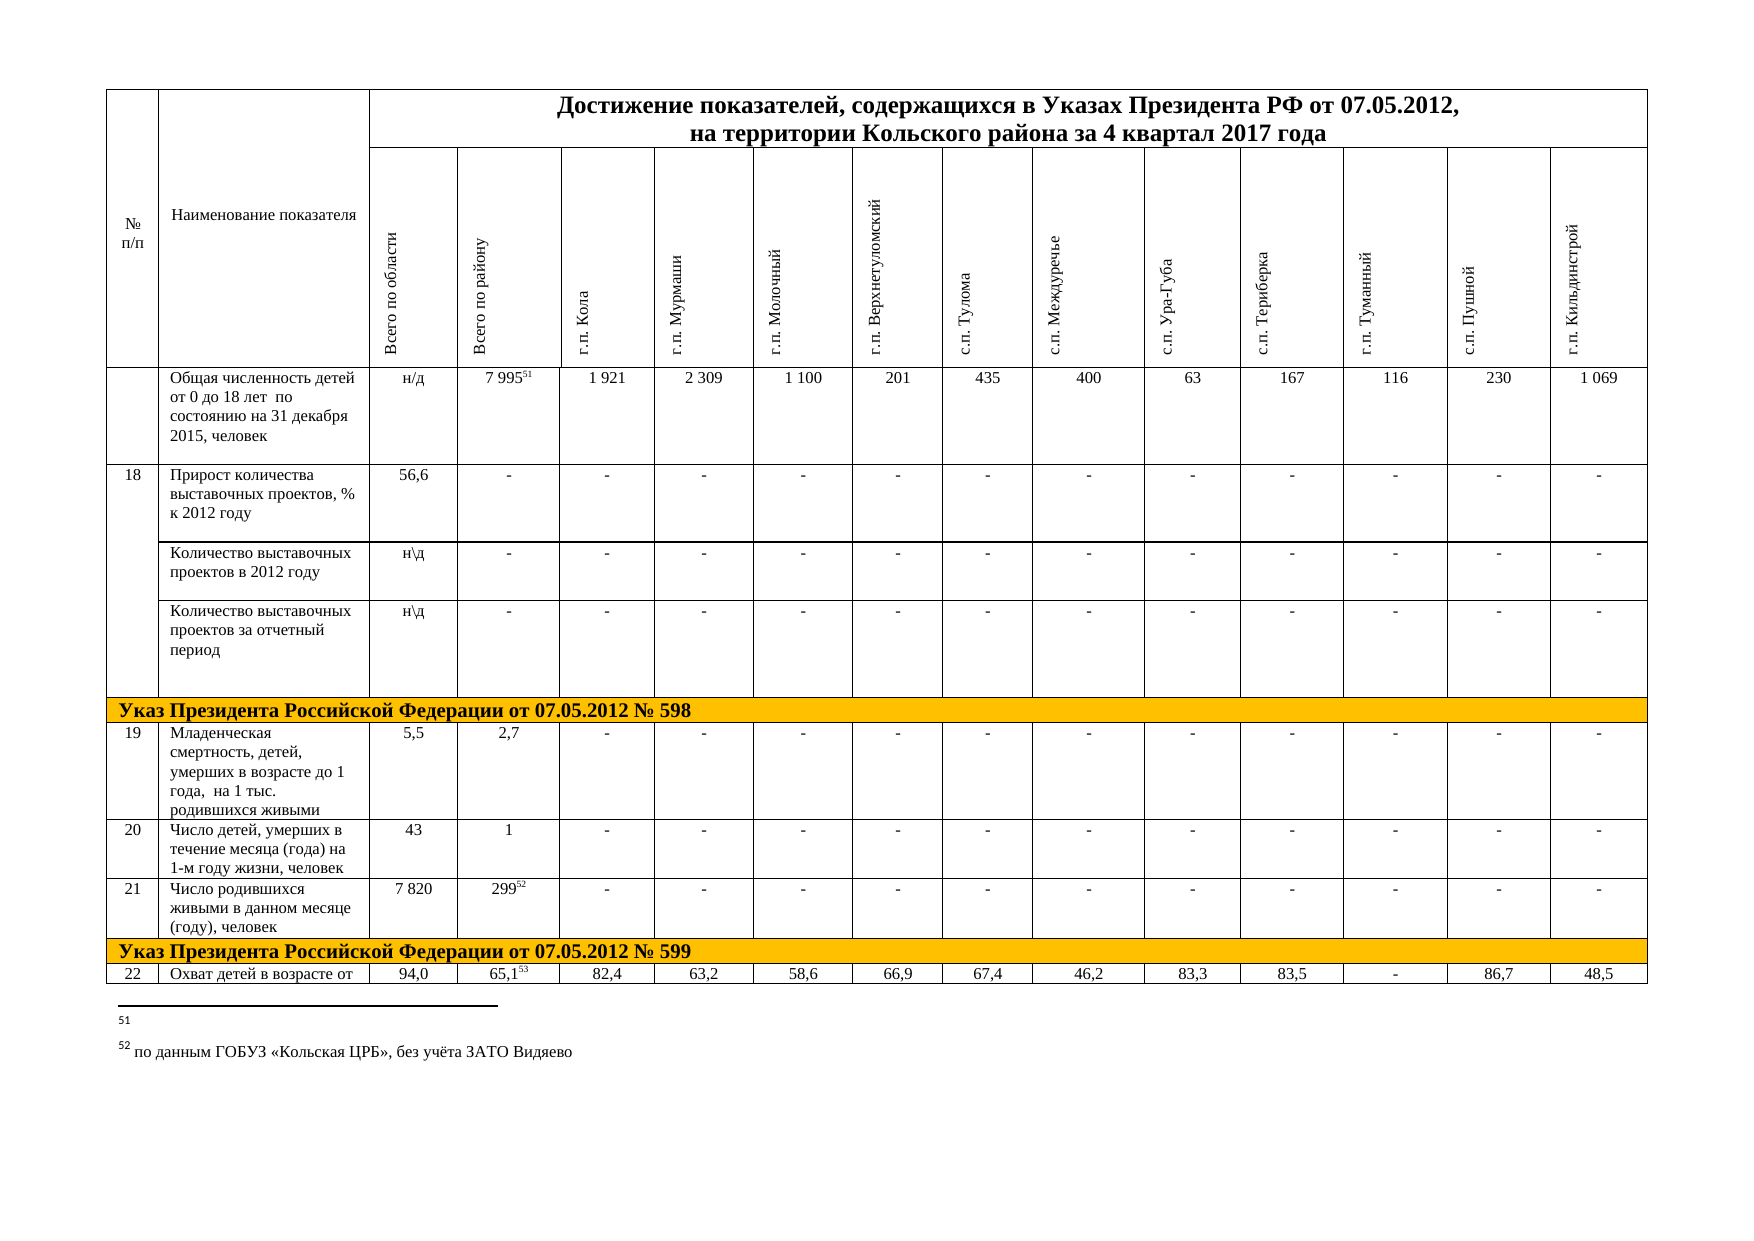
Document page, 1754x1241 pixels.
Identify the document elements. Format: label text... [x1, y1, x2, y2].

table_cell - [1344, 723, 1447, 819]
table_cell - [655, 879, 753, 938]
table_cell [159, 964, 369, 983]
table_cell - [1033, 465, 1144, 541]
table_cell - [943, 601, 1032, 697]
table_cell н\д [370, 601, 457, 697]
table_cell г.п. Туманный [1344, 148, 1447, 367]
table_cell - [1448, 820, 1550, 877]
table_cell г.п. Кильдинстрой [1551, 148, 1647, 367]
table_cell - [1448, 879, 1550, 938]
table_cell - [754, 465, 852, 541]
table_cell - [853, 601, 942, 697]
table_cell - [1241, 723, 1343, 819]
table_cell 20 [107, 820, 158, 877]
table_cell - [853, 820, 942, 877]
table_cell Указ Президента Российской Федерации от 07.05.2012 № 598 [107, 698, 1647, 722]
table_cell г.п. Мурмаши [655, 148, 753, 367]
table_cell - [1448, 465, 1550, 541]
table_cell - [655, 601, 753, 697]
table_cell - [1551, 879, 1647, 938]
table_cell 48,5 [1551, 964, 1647, 983]
table_cell 83,3 [1145, 964, 1240, 983]
table_cell 67,4 [943, 964, 1032, 983]
table_cell - [1344, 879, 1447, 938]
table_cell с.п. Ура-Губа [1145, 148, 1240, 367]
table_cell - [1033, 601, 1144, 697]
table_cell г.п. Кола [562, 148, 654, 367]
table_cell 63 [1145, 368, 1240, 464]
table_cell - [1241, 879, 1343, 938]
table_cell 7 820 [370, 879, 457, 938]
table_cell - [655, 820, 753, 877]
table_cell 1 [458, 820, 559, 877]
table_cell 116 [1344, 368, 1447, 464]
table_cell - [1033, 543, 1144, 600]
table_cell - [754, 601, 852, 697]
table_cell - [1448, 543, 1550, 600]
table_cell 21 [107, 879, 158, 938]
table_cell 400 [1033, 368, 1144, 464]
table_cell - [1145, 723, 1240, 819]
table_cell - [1145, 879, 1240, 938]
table_cell Прирост количества выставочных проектов, % к 2012 году [159, 465, 369, 541]
table_cell - [1241, 820, 1343, 877]
table_cell 2 309 [655, 368, 753, 464]
table_cell - [458, 465, 559, 541]
table_cell 82,4 [560, 964, 654, 983]
table_cell - [560, 820, 654, 877]
table_cell - [943, 465, 1032, 541]
table_cell - [1033, 879, 1144, 938]
table_cell 167 [1241, 368, 1343, 464]
table_cell - [560, 465, 654, 541]
table_cell - [1344, 601, 1447, 697]
table_cell 43 [370, 820, 457, 877]
table_cell - [1145, 601, 1240, 697]
table_cell 19 [107, 723, 158, 819]
table_cell - [943, 820, 1032, 877]
table_cell - [560, 879, 654, 938]
table_cell - [655, 465, 753, 541]
table_header Достижение показателей, содержащихся в Указах Президента РФ от 07.05.2012, на территории Кольского района за 4 квартал 2017 года [370, 90, 1647, 147]
table_cell Число детей, умерших в течение месяца (года) на 1-м году жизни, человек [159, 820, 369, 877]
table_cell 86,7 [1448, 964, 1550, 983]
table_cell - [1145, 820, 1240, 877]
table_cell 56,6 [370, 465, 457, 541]
table_header Наименование показателя [159, 90, 369, 367]
table_cell - [560, 543, 654, 600]
table_cell 299 [458, 879, 559, 938]
table_cell - [853, 543, 942, 600]
table_cell - [853, 879, 942, 938]
table_cell Количество выставочных проектов в 2012 году [159, 543, 369, 600]
table_cell - [1448, 723, 1550, 819]
table_cell с.п. Пушной [1448, 148, 1550, 367]
table_cell 22 [107, 964, 158, 983]
table_cell - [754, 543, 852, 600]
table_cell - [1551, 723, 1647, 819]
table_cell 5,5 [370, 723, 457, 819]
table_cell - [1241, 601, 1343, 697]
table_cell - [1241, 465, 1343, 541]
table_cell с.п. Териберка [1241, 148, 1343, 367]
table_cell - [1551, 543, 1647, 600]
table_cell - [1551, 601, 1647, 697]
table_cell - [943, 879, 1032, 938]
table_cell 65,1 [458, 964, 559, 983]
table_cell - [1344, 964, 1447, 983]
table_cell 435 [943, 368, 1032, 464]
table_cell Количество выставочных проектов за отчетный период [159, 601, 369, 697]
table_cell - [1145, 465, 1240, 541]
table_cell - [1344, 543, 1447, 600]
table_cell - [560, 723, 654, 819]
table_cell Младенческая смертность, детей, умерших в возрасте до 1 года, на 1 тыс. родившихся живыми [159, 723, 369, 819]
table_cell - [1448, 601, 1550, 697]
table_cell н/д [370, 368, 457, 464]
table_cell - [1241, 543, 1343, 600]
table_cell н\д [370, 543, 457, 600]
table_cell 2,7 [458, 723, 559, 819]
table_cell 58,6 [754, 964, 852, 983]
table_cell - [1344, 820, 1447, 877]
table_cell - [754, 820, 852, 877]
table_cell 1 100 [754, 368, 852, 464]
table_cell 7 995 [458, 368, 559, 464]
table_cell 83,5 [1241, 964, 1343, 983]
table_cell - [458, 601, 559, 697]
table_cell - [1033, 820, 1144, 877]
table_cell 1 921 [560, 368, 654, 464]
table_cell - [655, 723, 753, 819]
table_cell 18 [107, 465, 158, 697]
table_header № п/п [107, 90, 158, 367]
table_cell с.п. Тулома [943, 148, 1032, 367]
table_cell - [1551, 820, 1647, 877]
table_cell с.п. Междуречье [1033, 148, 1144, 367]
table_cell г.п. Верхнетуломский [853, 148, 942, 367]
table_cell - [943, 723, 1032, 819]
table_cell - [458, 543, 559, 600]
table_cell 94,0 [370, 964, 457, 983]
table_cell - [1145, 543, 1240, 600]
table_cell - [560, 601, 654, 697]
table_cell Всего по области [370, 148, 457, 367]
table_cell Число родившихся живыми в данном месяце (году), человек [159, 879, 369, 938]
table_cell - [655, 543, 753, 600]
table_cell - [853, 723, 942, 819]
table_cell 201 [853, 368, 942, 464]
table_cell Общая численность детей от 0 до 18 лет по состоянию на 31 декабря 2015, человек [159, 368, 369, 464]
table_cell г.п. Молочный [754, 148, 852, 367]
table_cell Всего по району [458, 148, 561, 367]
table_cell Указ Президента Российской Федерации от 07.05.2012 № 599 [107, 939, 1647, 963]
table_cell 46,2 [1033, 964, 1144, 983]
table_cell 230 [1448, 368, 1550, 464]
table_cell - [1033, 723, 1144, 819]
table_cell - [1344, 465, 1447, 541]
table_cell 63,2 [655, 964, 753, 983]
table_cell 1 069 [1551, 368, 1647, 464]
table_cell - [754, 879, 852, 938]
table_cell - [943, 543, 1032, 600]
table_cell - [853, 465, 942, 541]
table_cell - [1551, 465, 1647, 541]
table_cell 66,9 [853, 964, 942, 983]
table_cell - [754, 723, 852, 819]
